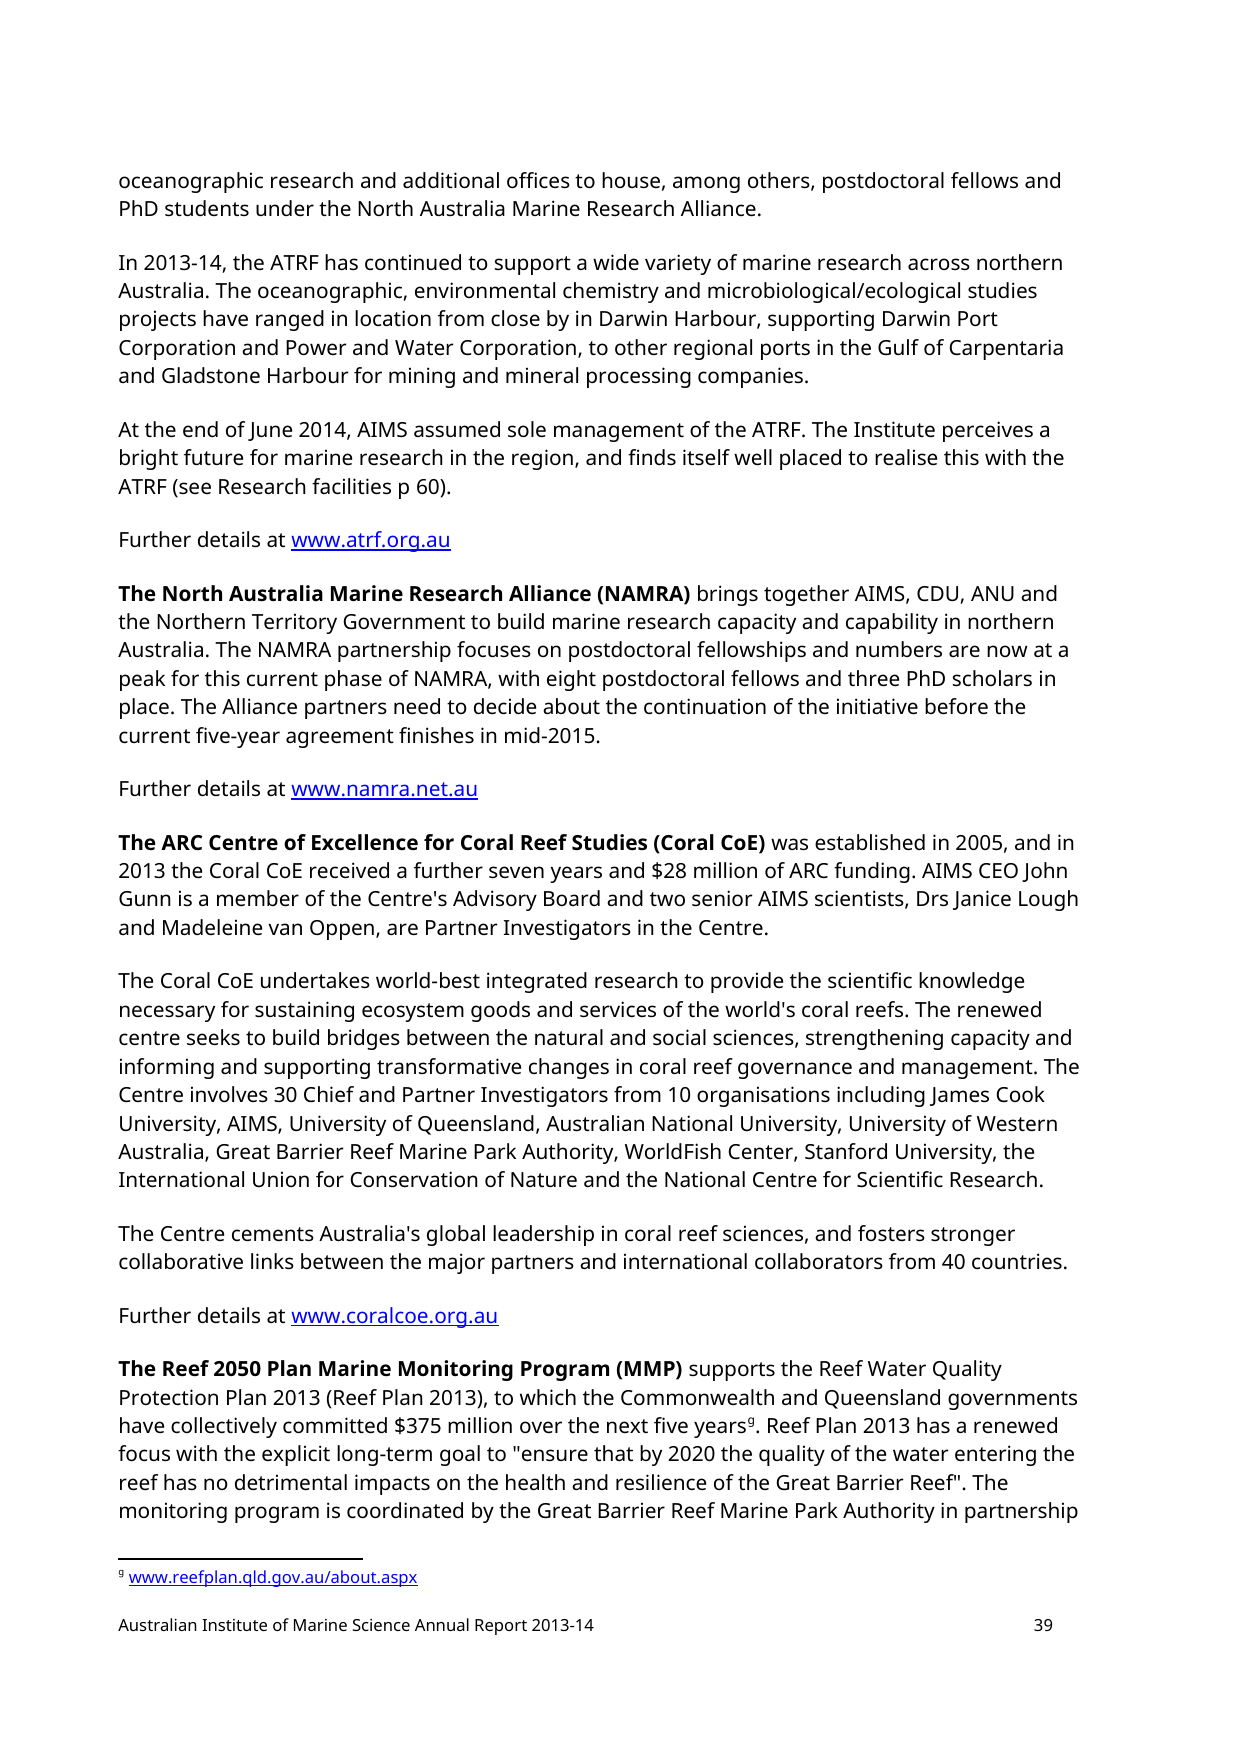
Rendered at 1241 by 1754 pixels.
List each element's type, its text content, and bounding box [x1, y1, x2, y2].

text Further details at www.coralcoe.org.au [118, 1301, 1092, 1329]
text Further details at www.atrf.org.au [118, 525, 1092, 554]
text In 2013-14, the ATRF has continued to support a wide variety of marine research across northern Australia. The oceanographic, environmental chemistry and microbiological/ecological studies projects have ranged in location from close by in Darwin Harbour, supporting Darwin Port Corporation and Power and Water Corporation, to other regional ports in the Gulf of Carpentaria and Gladstone Harbour for mining and mineral processing companies. [118, 248, 1092, 390]
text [118, 166, 1092, 223]
text The North Australia Marine Research Alliance (NAMRA) brings together AIMS, CDU, ANU and the Northern Territory Government to build marine research capacity and capability in northern Australia. The NAMRA partnership focuses on postdoctoral fellowships and numbers are now at a peak for this current phase of NAMRA, with eight postdoctoral fellows and three PhD scholars in place. The Alliance partners need to decide about the continuation of the initiative before the current five-year agreement finishes in mid-2015. [118, 579, 1092, 749]
text The ARC Centre of Excellence for Coral Reef Studies (Coral CoE) was established in 2005, and in 2013 the Coral CoE received a further seven years and $28 million of ARC funding. AIMS CEO John Gunn is a member of the Centre's Advisory Board and two senior AIMS scientists, Drs Janice Lough and Madeleine van Oppen, are Partner Investigators in the Centre. [118, 828, 1092, 941]
text At the end of June 2014, AIMS assumed sole management of the ATRF. The Institute perceives a bright future for marine research in the region, and finds itself well placed to realise this with the ATRF (see Research facilities p 60). [118, 415, 1092, 500]
text The Centre cements Australia's global leadership in coral reef sciences, and fosters stronger collaborative links between the major partners and international collaborators from 40 countries. [118, 1219, 1092, 1276]
text Further details at www.namra.net.au [118, 774, 1092, 803]
text The Coral CoE undertakes world-best integrated research to provide the scientific knowledge necessary for sustaining ecosystem goods and services of the world's coral reefs. The renewed centre seeks to build bridges between the natural and social sciences, strengthening capacity and informing and supporting transformative changes in coral reef governance and management. The Centre involves 30 Chief and Partner Investigators from 10 organisations including James Cook University, AIMS, University of Queensland, Australian National University, University of Western Australia, Great Barrier Reef Marine Park Authority, WorldFish Center, Stanford University, the International Union for Conservation of Nature and the National Centre for Scientific Research. [118, 966, 1092, 1194]
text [118, 1354, 1092, 1525]
